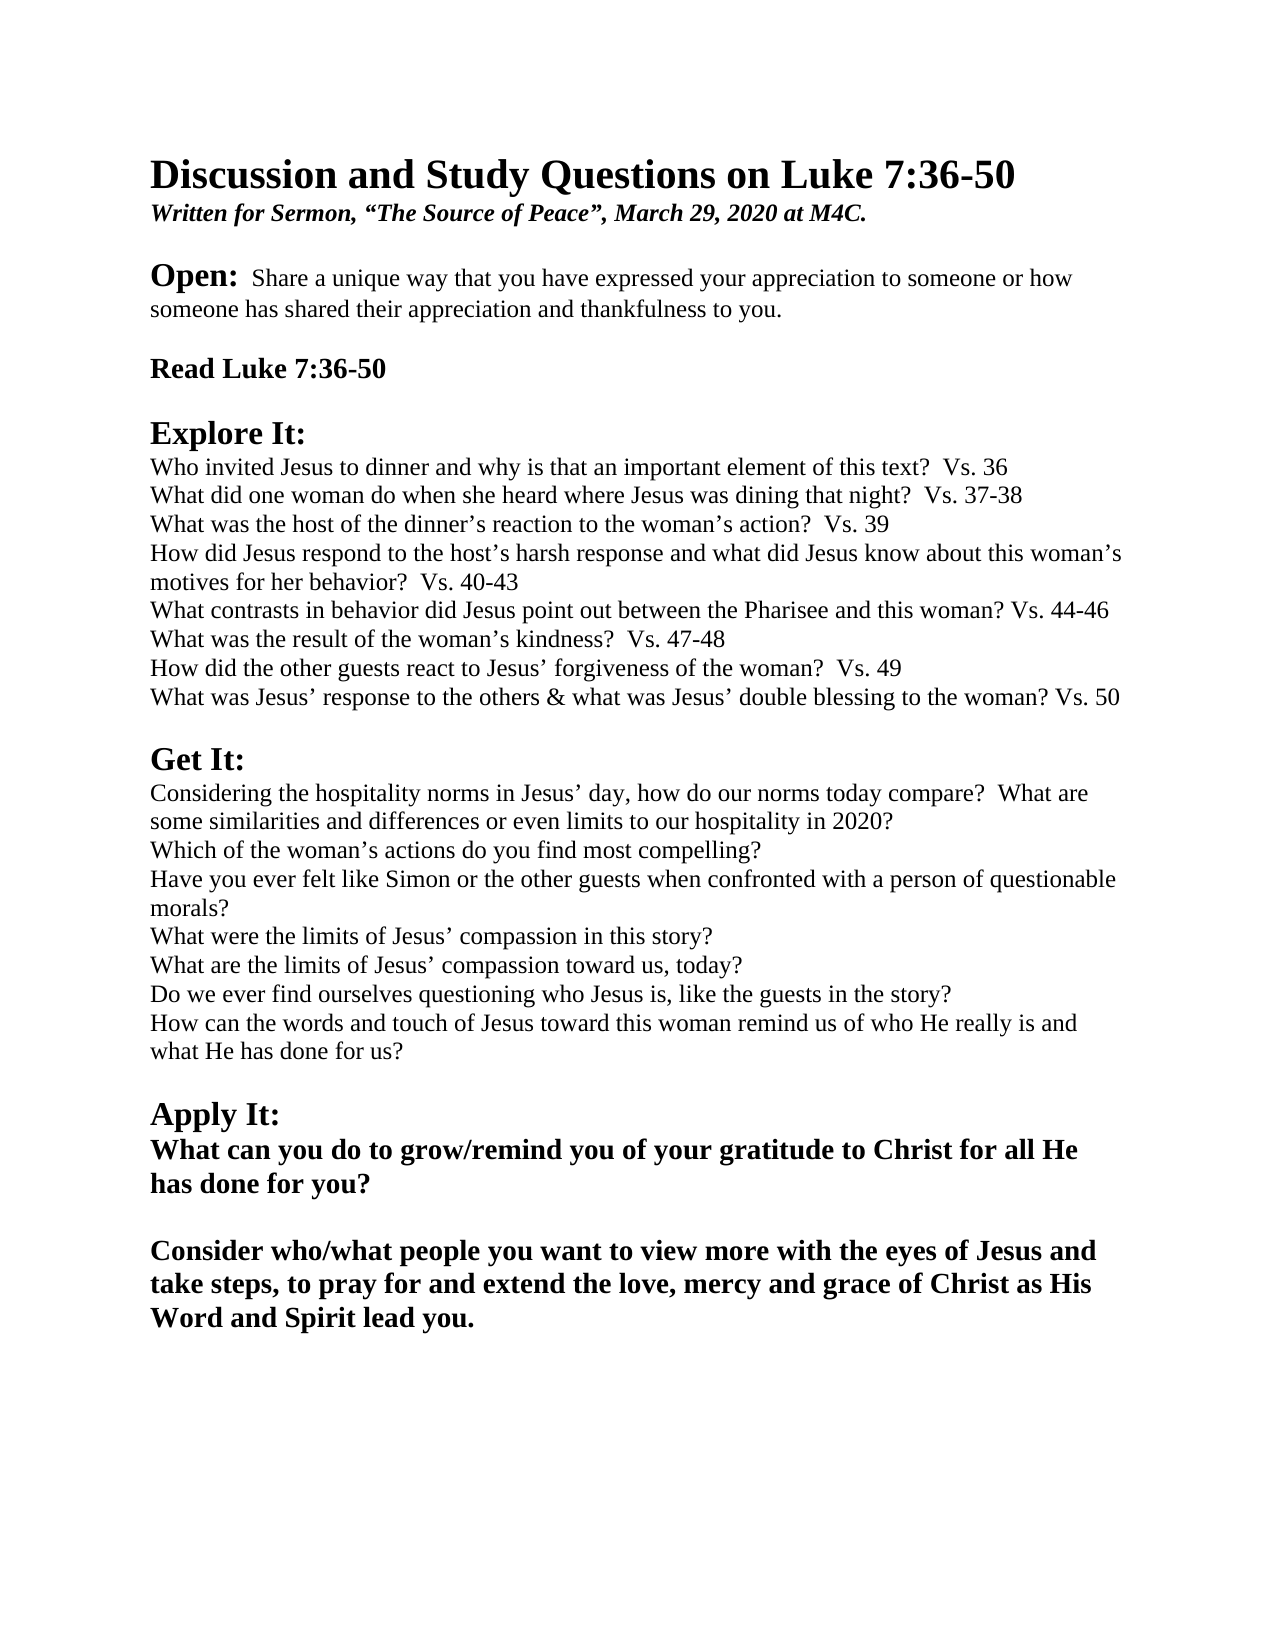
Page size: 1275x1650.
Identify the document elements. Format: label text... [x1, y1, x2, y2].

text How did the other guests react to Jesus’ forgiveness of the woman? Vs. 49 [150, 653, 1125, 682]
text What can you do to grow/remind you of your gratitude to Christ for all He has done for you? [150, 1132, 1125, 1199]
text Who invited Jesus to dinner and why is that an important element of this text? Vs. 36 [150, 452, 1125, 481]
text How did Jesus respond to the host’s harsh response and what did Jesus know about this woman’s motives for her behavior? Vs. 40-43 [150, 538, 1125, 596]
text Do we ever find ourselves questioning who Jesus is, like the guests in the story? [150, 979, 1125, 1008]
text How can the words and touch of Jesus toward this woman remind us of who He really is and what He has done for us? [150, 1008, 1125, 1065]
text Read Luke 7:36-50 [150, 351, 1125, 385]
text What was Jesus’ response to the others & what was Jesus’ double blessing to the woman? Vs. 50 [150, 682, 1125, 711]
text Get It: [150, 739, 1125, 778]
text What are the limits of Jesus’ compassion toward us, today? [150, 950, 1125, 979]
text Apply It: [150, 1094, 1125, 1132]
text What were the limits of Jesus’ compassion in this story? [150, 921, 1125, 950]
text Written for Sermon, “The Source of Peace”, March 29, 2020 at M4C. [150, 198, 1125, 227]
text What was the host of the dinner’s reaction to the woman’s action? Vs. 39 [150, 509, 1125, 538]
text Open: Share a unique way that you have expressed your appreciation to someone or how someone has shared their appreciation and thankfulness to you. [150, 255, 1125, 322]
text What did one woman do when she heard where Jesus was dining that night? Vs. 37-38 [150, 481, 1125, 509]
text What contrasts in behavior did Jesus point out between the Pharisee and this woman? Vs. 44-46 [150, 596, 1125, 624]
text Consider who/what people you want to view more with the eyes of Jesus and take steps, to pray for and extend the love, mercy and grace of Christ as His Word and Spirit lead you. [150, 1233, 1125, 1333]
text What was the result of the woman’s kindness? Vs. 47-48 [150, 624, 1125, 653]
text Explore It: [150, 413, 1125, 452]
text Have you ever felt like Simon or the other guests when confronted with a person of questionable morals? [150, 864, 1125, 921]
text Considering the hospitality norms in Jesus’ day, how do our norms today compare? What are some similarities and differences or even limits to our hospitality in 2020? [150, 778, 1125, 835]
text Which of the woman’s actions do you find most compelling? [150, 835, 1125, 864]
text Discussion and Study Questions on Luke 7:36-50 [150, 150, 1125, 198]
